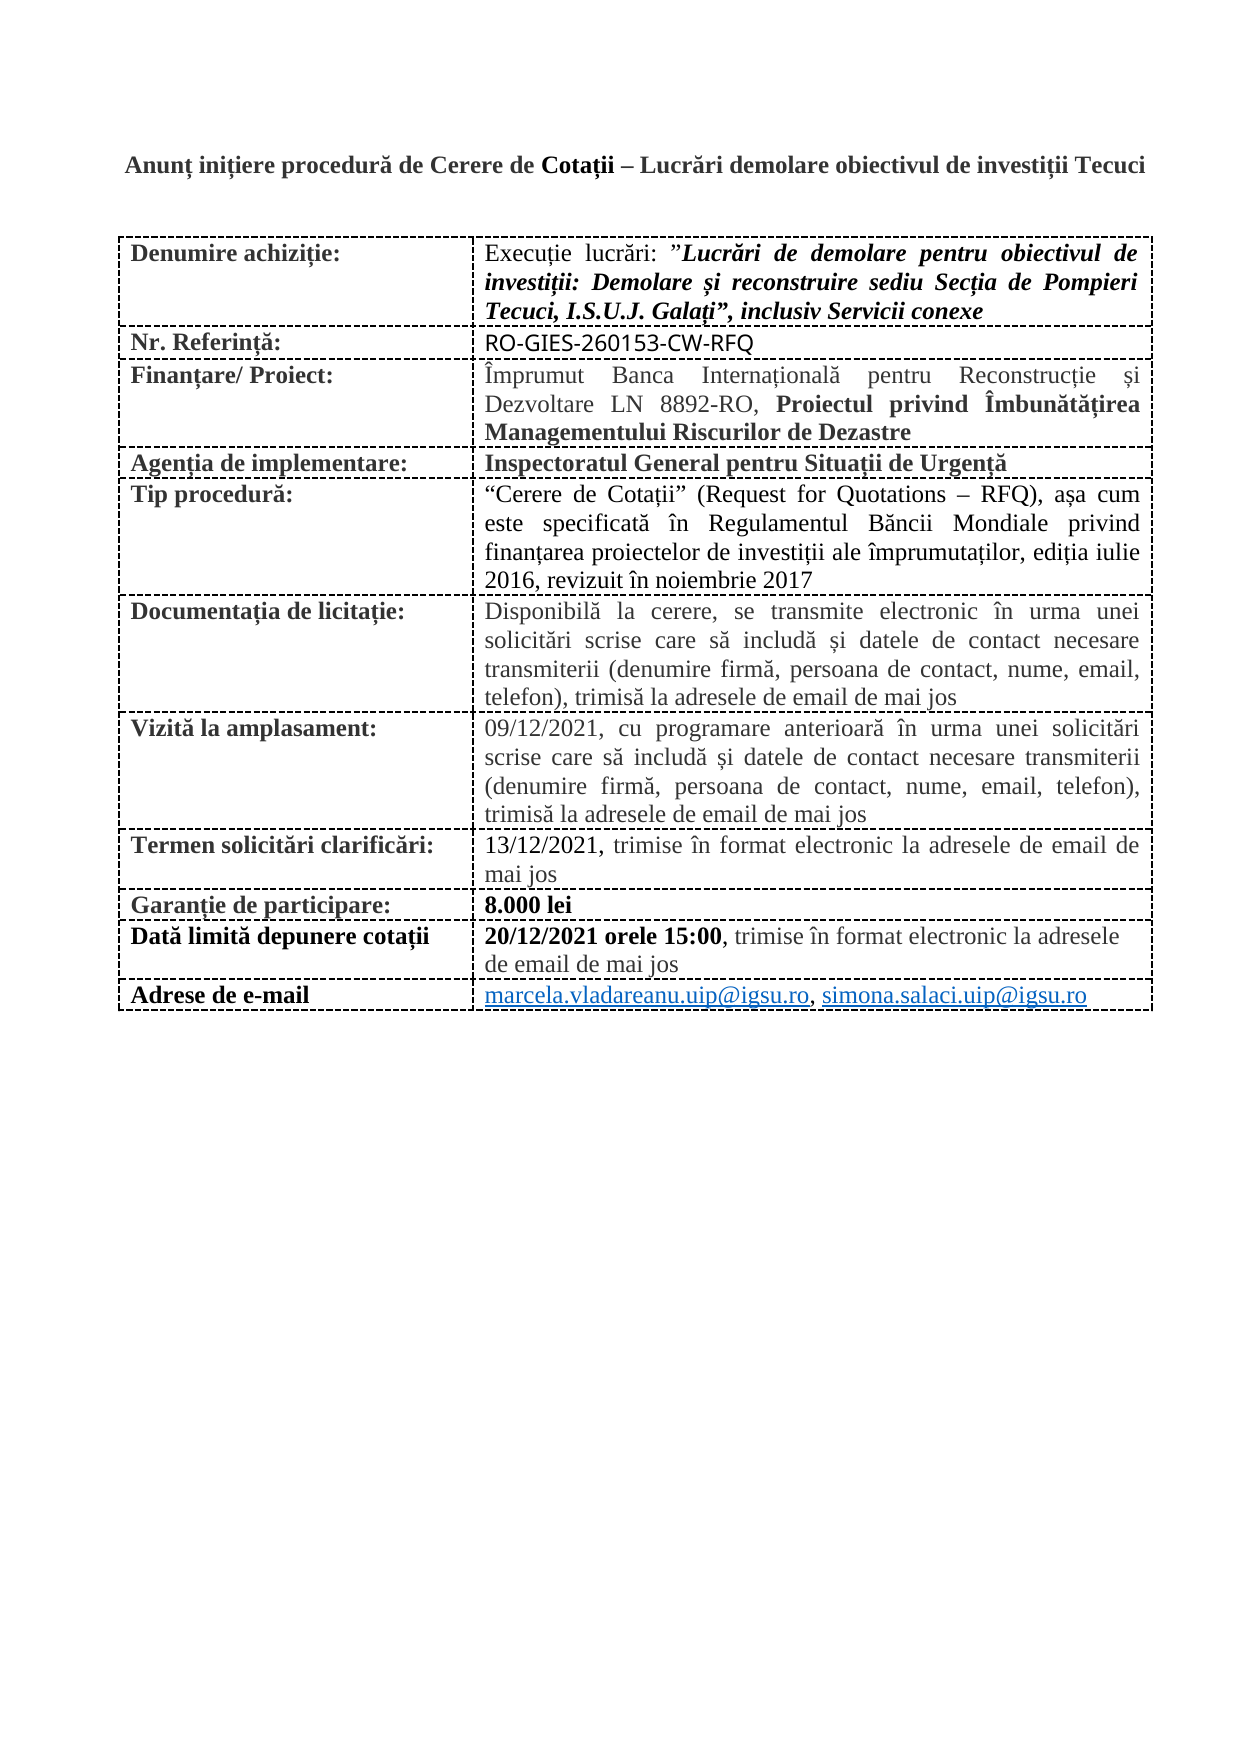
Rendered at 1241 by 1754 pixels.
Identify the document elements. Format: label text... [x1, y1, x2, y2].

table_header Execuție lucrări: ”Lucrări de demolare pentru obiectivul de investiții: Demolare și reconstruire sediu Secția de Pompieri Tecuci, I.S.U.J. Galați”, inclusiv Servicii conexe [473, 236, 1152, 324]
table_cell 20/12/2021 orele 15:00, trimise în format electronic la adresele de email de mai jos [473, 919, 1152, 978]
table_cell Nr. Referință: [119, 325, 473, 358]
text Anunț inițiere procedură de Cerere de Cotații – Lucrări demolare obiectivul de investiții Tecuci [118, 150, 1152, 179]
table_cell Împrumut Banca Internațională pentru Reconstrucție și Dezvoltare LN 8892-RO, Proiectul privind Îmbunătățirea Managementului Riscurilor de Dezastre [473, 358, 1152, 446]
table_cell Tip procedură: [119, 477, 473, 594]
table_cell RO-GIES-260153-CW-RFQ [473, 325, 1152, 358]
table_cell Vizită la amplasament: [119, 711, 473, 828]
table_header Denumire achiziție: [119, 236, 473, 324]
table_cell Termen solicitări clarificări: [119, 828, 473, 888]
table_cell Adrese de e-mail [119, 978, 473, 1009]
table_cell Finanțare/ Proiect: [119, 358, 473, 446]
table_cell “Cerere de Cotații” (Request for Quotations – RFQ), așa cum este specificată în Regulamentul Băncii Mondiale privind finanțarea proiectelor de investiții ale împrumutaților, ediția iulie 2016, revizuit în noiembrie 2017 [473, 477, 1152, 594]
table_cell 8.000 lei [473, 888, 1152, 919]
table_cell Garanție de participare: [119, 888, 473, 919]
table_cell Agenția de implementare: [119, 446, 473, 477]
table_cell Dată limită depunere cotații [119, 919, 473, 978]
table_cell Disponibilă la cerere, se transmite electronic în urma unei solicitări scrise care să includă și datele de contact necesare transmiterii (denumire firmă, persoana de contact, nume, email, telefon), trimisă la adresele de email de mai jos [473, 594, 1152, 711]
table_cell marcela.vladareanu.uip@igsu.ro, simona.salaci.uip@igsu.ro [473, 978, 1152, 1009]
table_cell Inspectoratul General pentru Situații de Urgență [473, 446, 1152, 477]
table_cell 13/12/2021, trimise în format electronic la adresele de email de mai jos [473, 828, 1152, 888]
table_cell 09/12/2021, cu programare anterioară în urma unei solicitări scrise care să includă și datele de contact necesare transmiterii (denumire firmă, persoana de contact, nume, email, telefon), trimisă la adresele de email de mai jos [473, 711, 1152, 828]
table_cell Documentația de licitație: [119, 594, 473, 711]
